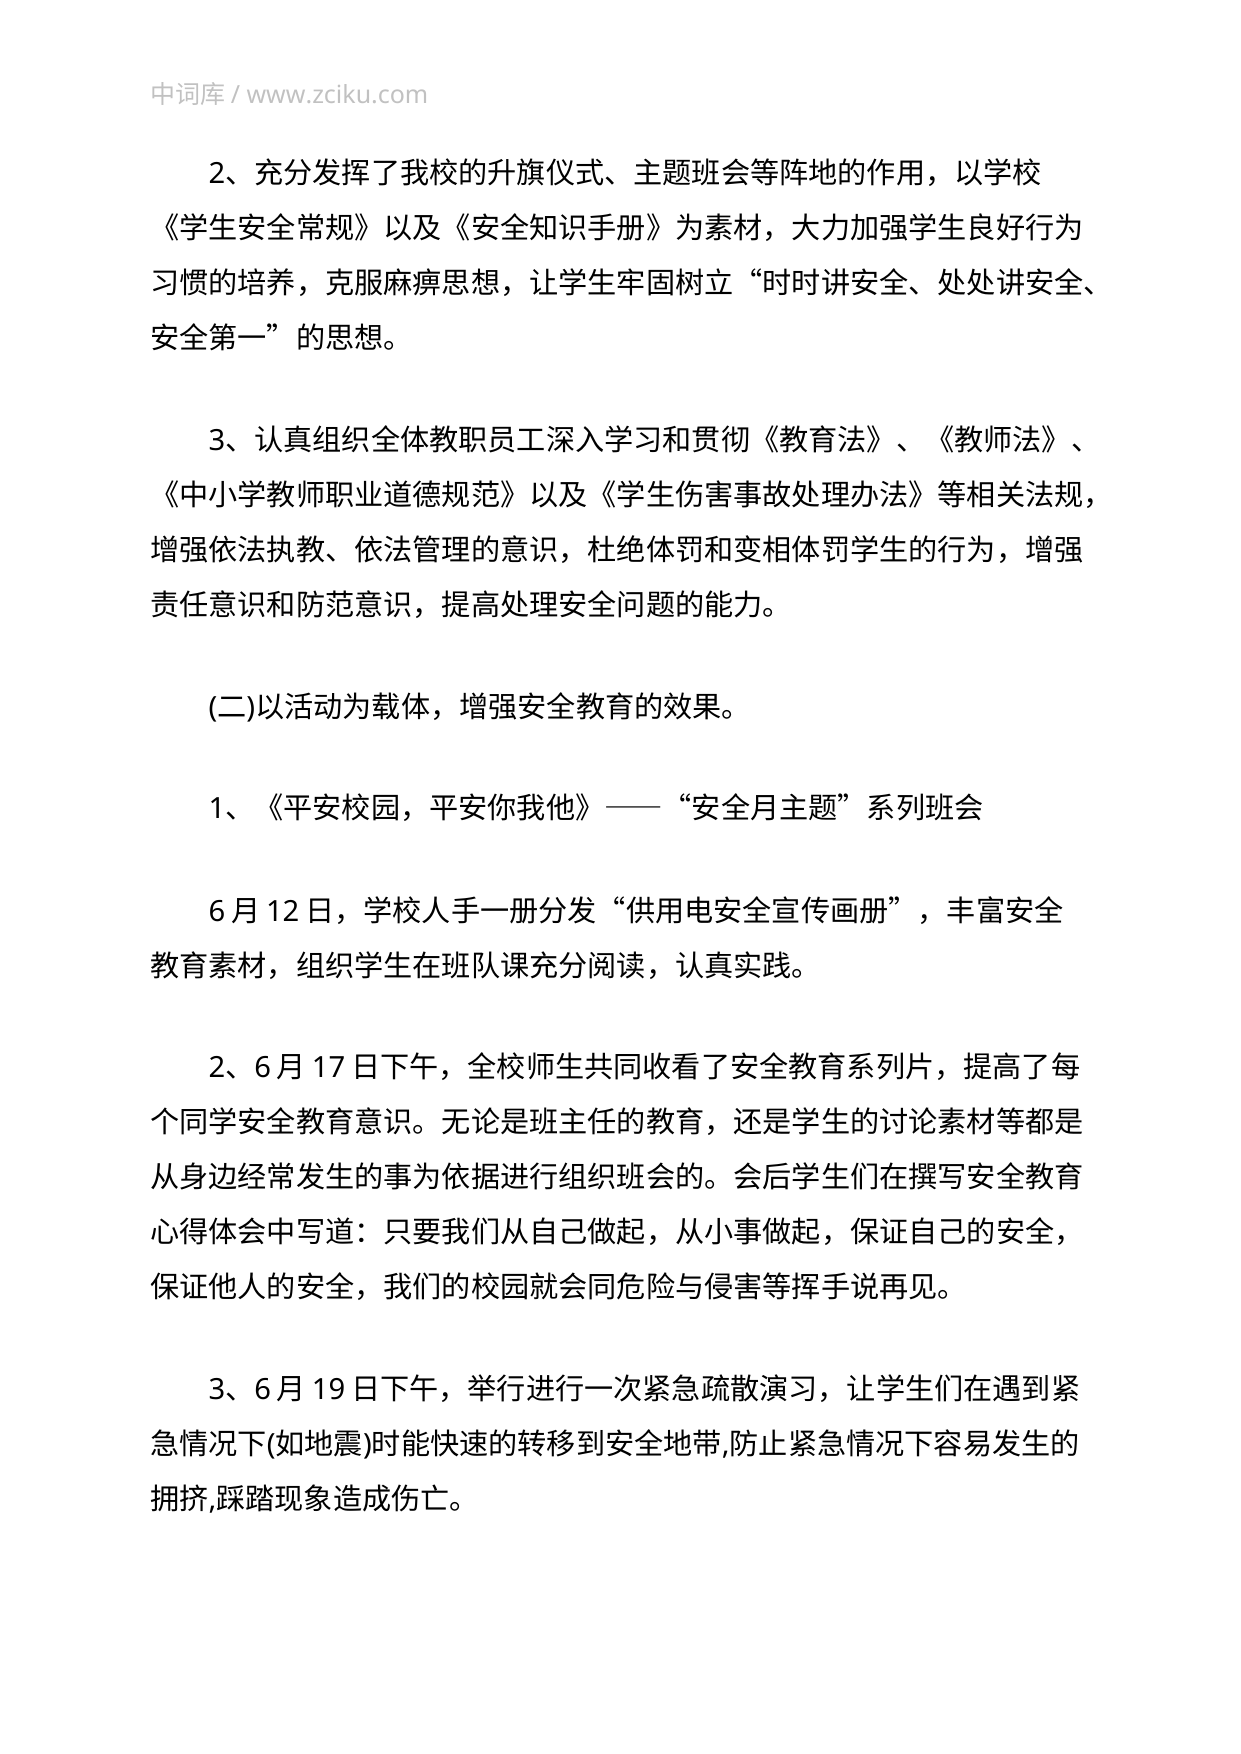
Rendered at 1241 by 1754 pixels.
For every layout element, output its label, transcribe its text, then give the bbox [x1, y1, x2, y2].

text 3、认真组织全体教职员工深入学习和贯彻《教育法》、《教师法》、《中小学教师职业道德规范》以及《学生伤害事故处理办法》等相关法规，增强依法执教、依法管理的意识，杜绝体罚和变相体罚学生的行为，增强责任意识和防范意识，提高处理安全问题的能力。 [150, 417, 1090, 624]
text 1、《平安校园，平安你我他》——“安全月主题”系列班会 [150, 785, 1090, 827]
text 2、6月17日下午，全校师生共同收看了安全教育系列片，提高了每个同学安全教育意识。无论是班主任的教育，还是学生的讨论素材等都是从身边经常发生的事为依据进行组织班会的。会后学生们在撰写安全教育心得体会中写道：只要我们从自己做起，从小事做起，保证自己的安全，保证他人的安全，我们的校园就会同危险与侵害等挥手说再见。 [150, 1044, 1090, 1306]
text 2、充分发挥了我校的升旗仪式、主题班会等阵地的作用，以学校《学生安全常规》以及《安全知识手册》为素材，大力加强学生良好行为习惯的培养，克服麻痹思想，让学生牢固树立“时时讲安全、处处讲安全、安全第一”的思想。 [150, 150, 1090, 357]
text 6月12日，学校人手一册分发“供用电安全宣传画册”，丰富安全教育素材，组织学生在班队课充分阅读，认真实践。 [150, 887, 1090, 984]
text (二)以活动为载体，增强安全教育的效果。 [150, 683, 1090, 726]
text 3、6月19日下午，举行进行一次紧急疏散演习，让学生们在遇到紧急情况下(如地震)时能快速的转移到安全地带,防止紧急情况下容易发生的拥挤,踩踏现象造成伤亡。 [150, 1365, 1090, 1518]
